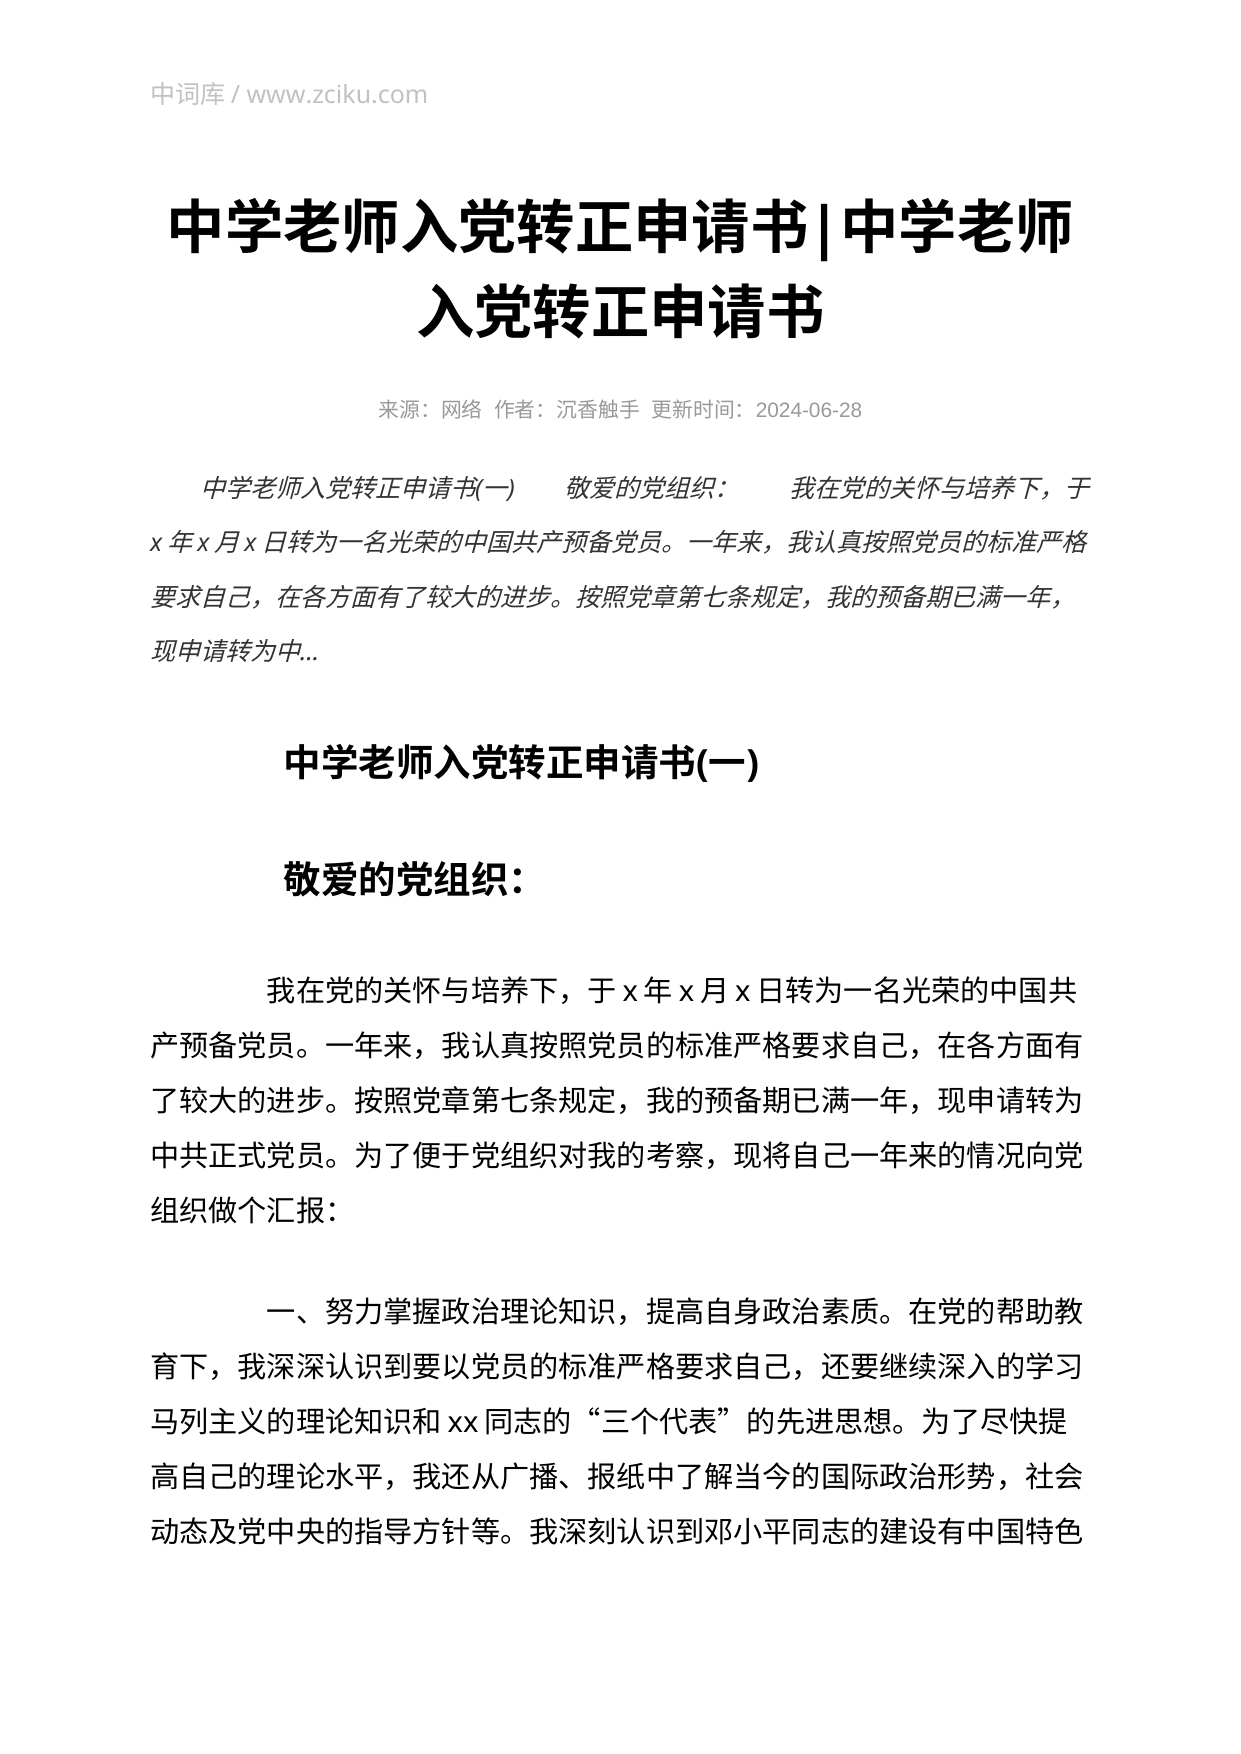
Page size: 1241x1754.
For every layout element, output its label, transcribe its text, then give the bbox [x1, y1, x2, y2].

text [150, 1289, 1090, 1551]
subtitle 中学老师入党转正申请书|中学老师入党转正申请书 [150, 181, 1090, 351]
text 中学老师入党转正申请书(一) 敬爱的党组织： 我在党的关怀与培养下，于x年x月x日转为一名光荣的中国共产预备党员。一年来，我认真按照党员的标准严格要求自己，在各方面有了较大的进步。按照党章第七条规定，我的预备期已满一年，现申请转为中... [150, 468, 1090, 668]
text 中学老师入党转正申请书(一) [150, 733, 1090, 787]
text 敬爱的党组织： [150, 850, 1090, 904]
text 我在党的关怀与培养下，于x年x月x日转为一名光荣的中国共产预备党员。一年来，我认真按照党员的标准严格要求自己，在各方面有了较大的进步。按照党章第七条规定，我的预备期已满一年，现申请转为中共正式党员。为了便于党组织对我的考察，现将自己一年来的情况向党组织做个汇报： [150, 968, 1090, 1229]
text 来源：网络 作者：沉香触手 更新时间：2024-06-28 [150, 397, 1090, 421]
